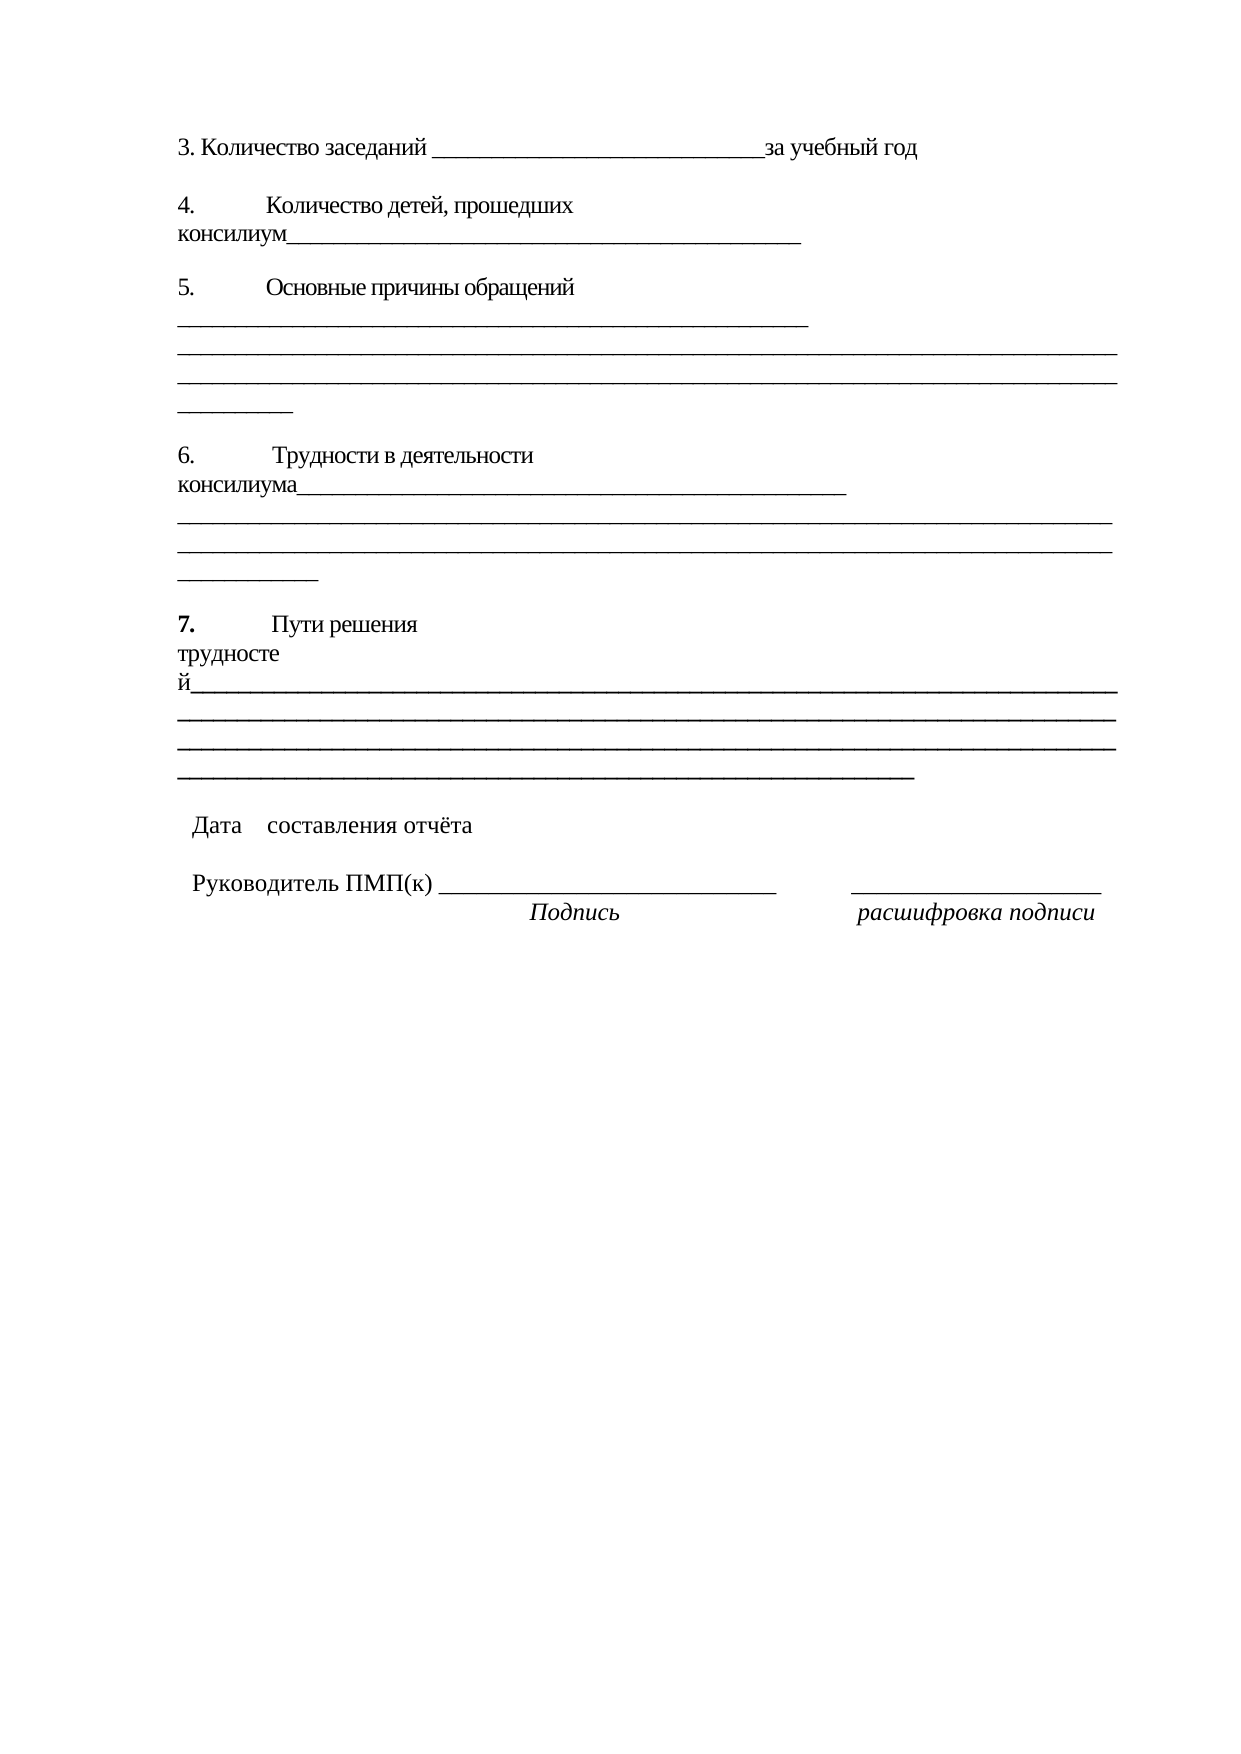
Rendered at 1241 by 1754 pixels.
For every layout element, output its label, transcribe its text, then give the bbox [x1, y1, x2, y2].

text Руководитель ПМП(к) ___________________________ ____________________ [118, 868, 1122, 897]
list Количество детей, прошедших консилиум____________________________________________ [177, 190, 1122, 247]
list Трудности в деятельности консилиума_______________________________________________ ____________________________________________________________________________________________________________________________________________________________________________ [177, 441, 1122, 584]
text Подпись расшифровка подписи [118, 897, 1122, 925]
list Основные причины обращений _______________________________________________________ ______________________________________________________________________________________________________________________________________________________________________________ [177, 272, 1122, 416]
text Дата составления отчёта [118, 810, 1122, 839]
text 3. Количество заседаний ____________________________за учебный год [118, 132, 1122, 161]
list Пути решения трудностей__________________________________________________________________________________________________________________________________________________________________________________________________________________________________________________________________________________________________________ [177, 609, 1122, 782]
